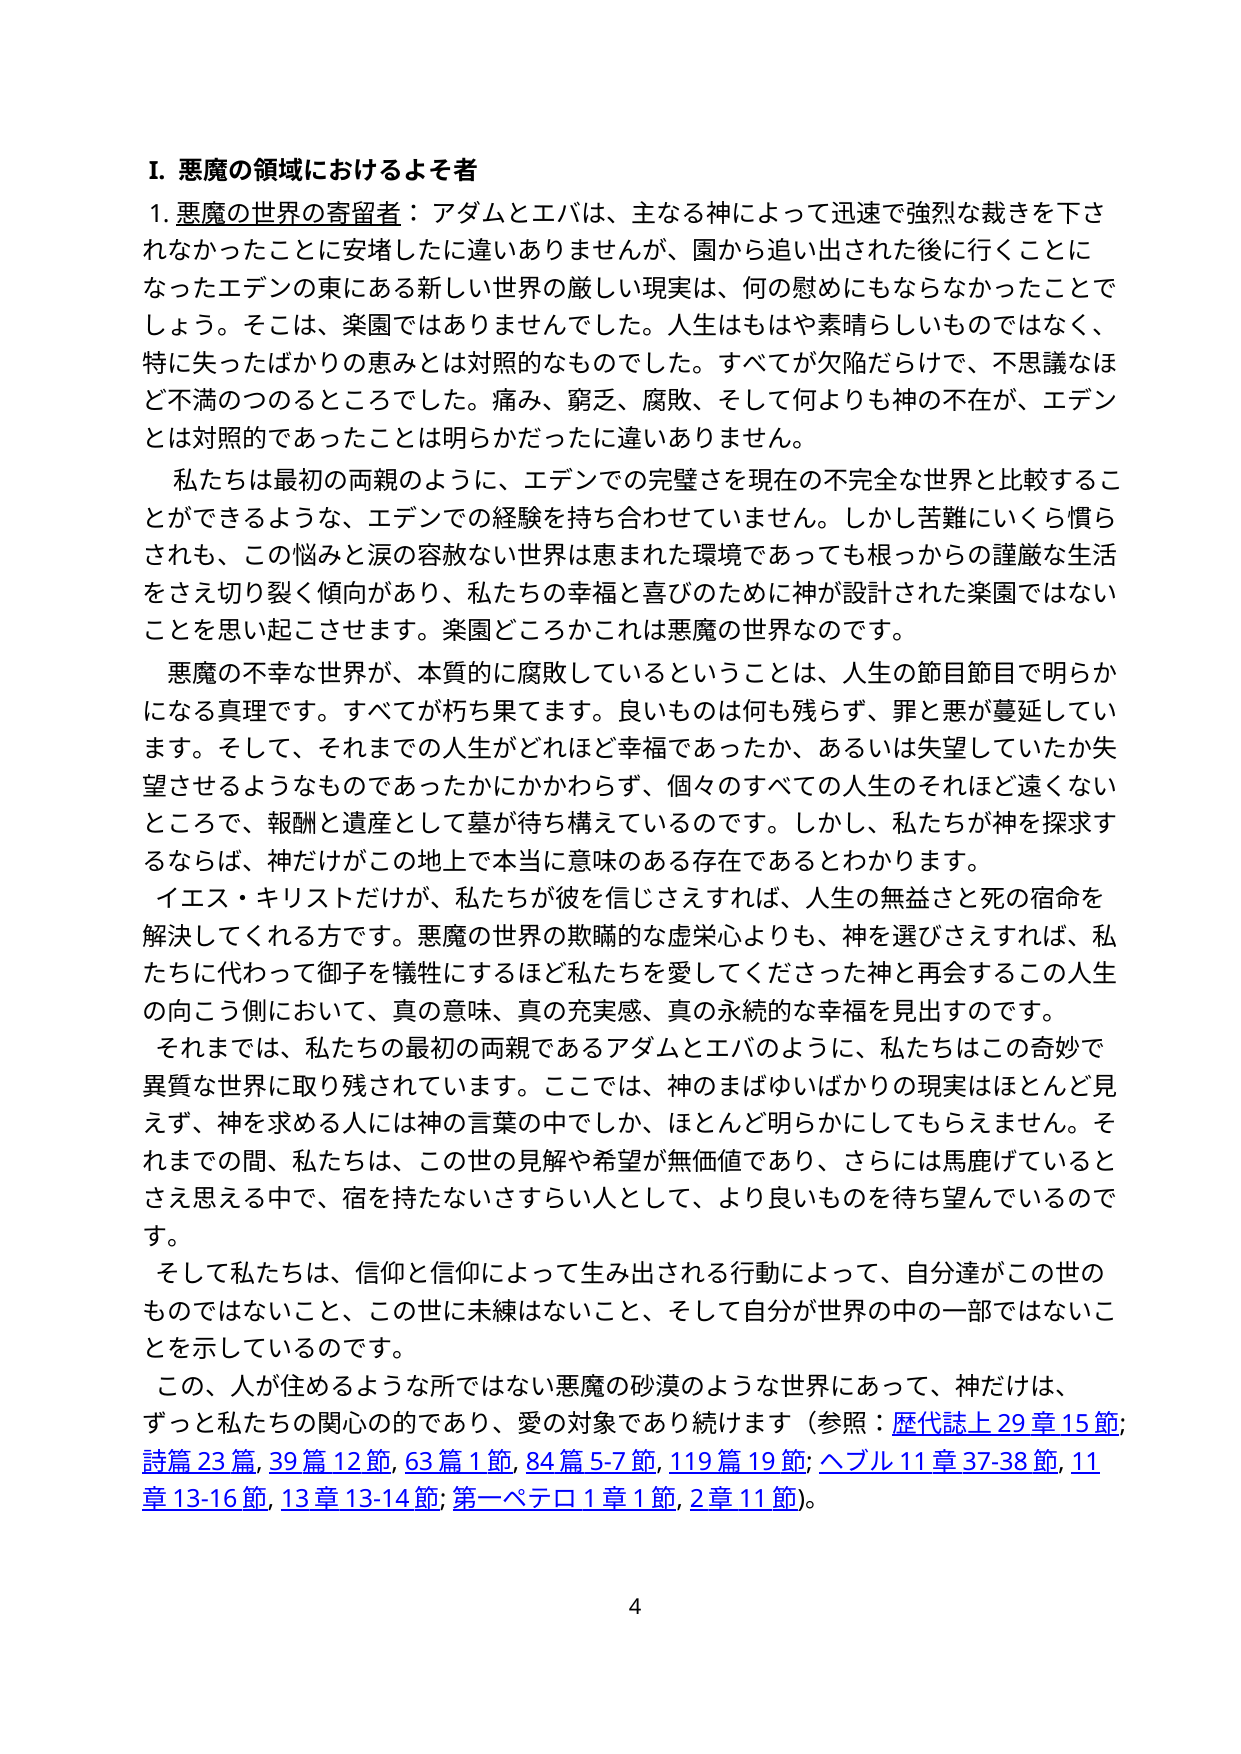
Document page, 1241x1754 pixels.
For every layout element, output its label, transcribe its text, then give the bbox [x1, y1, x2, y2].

text I. 悪魔の領域におけるよそ者 [142, 150, 1128, 187]
text 私たちは最初の両親のように、エデンでの完璧さを現在の不完全な世界と比較することができるような、エデンでの経験を持ち合わせていません。しかし苦難にいくら慣らされも、この悩みと涙の容赦ない世界は恵まれた環境であっても根っからの謹厳な生活をさえ切り裂く傾向があり、私たちの幸福と喜びのために神が設計された楽園ではないことを思い起こさせます。楽園どころかこれは悪魔の世界なのです。 [142, 460, 1128, 648]
text 悪魔の不幸な世界が、本質的に腐敗しているということは、人生の節目節目で明らかになる真理です。すべてが朽ち果てます。良いものは何も残らず、罪と悪が蔓延しています。そして、それまでの人生がどれほど幸福であったか、あるいは失望していたか失望させるようなものであったかにかかわらず、個々のすべての人生のそれほど遠くないところで、報酬と遺産として墓が待ち構えているのです。しかし、私たちが神を探求するならば、神だけがこの地上で本当に意味のある存在であるとわかります。 イエス・キリストだけが、私たちが彼を信じさえすれば、人生の無益さと死の宿命を解決してくれる方です。悪魔の世界の欺瞞的な虚栄心よりも、神を選びさえすれば、私たちに代わって御子を犠牲にするほど私たちを愛してくださった神と再会するこの人生の向こう側において、真の意味、真の充実感、真の永続的な幸福を見出すのです。 それまでは、私たちの最初の両親であるアダムとエバのように、私たちはこの奇妙で異質な世界に取り残されています。ここでは、神のまばゆいばかりの現実はほとんど見えず、神を求める人には神の言葉の中でしか、ほとんど明らかにしてもらえません。それまでの間、私たちは、この世の見解や希望が無価値であり、さらには馬鹿げているとさえ思える中で、宿を持たないさすらい人として、より良いものを待ち望んでいるのです。 そして私たちは、信仰と信仰によって生み出される行動によって、自分達がこの世のものではないこと、この世に未練はないこと、そして自分が世界の中の一部ではないことを示しているのです。 この、人が住めるような所ではない悪魔の砂漠のような世界にあって、神だけは、ずっと私たちの関心の的であり、愛の対象であり続けます（参照：歴代誌上29章15節; 詩篇23篇, 39篇12節, 63篇1節, 84篇5-7節, 119篇19節; ヘブル11章37-38節, 11章13-16節, 13章13-14節; 第一ペテロ1章1節, 2章11節)。 [142, 653, 1128, 1515]
text 1. 悪魔の世界の寄留者： アダムとエバは、主なる神によって迅速で強烈な裁きを下されなかったことに安堵したに違いありませんが、園から追い出された後に行くことになったエデンの東にある新しい世界の厳しい現実は、何の慰めにもならなかったことでしょう。そこは、楽園ではありませんでした。人生はもはや素晴らしいものではなく、特に失ったばかりの恵みとは対照的なものでした。すべてが欠陥だらけで、不思議なほど不満のつのるところでした。痛み、窮乏、腐敗、そして何よりも神の不在が、エデンとは対照的であったことは明らかだったに違いありません。 [142, 193, 1128, 455]
